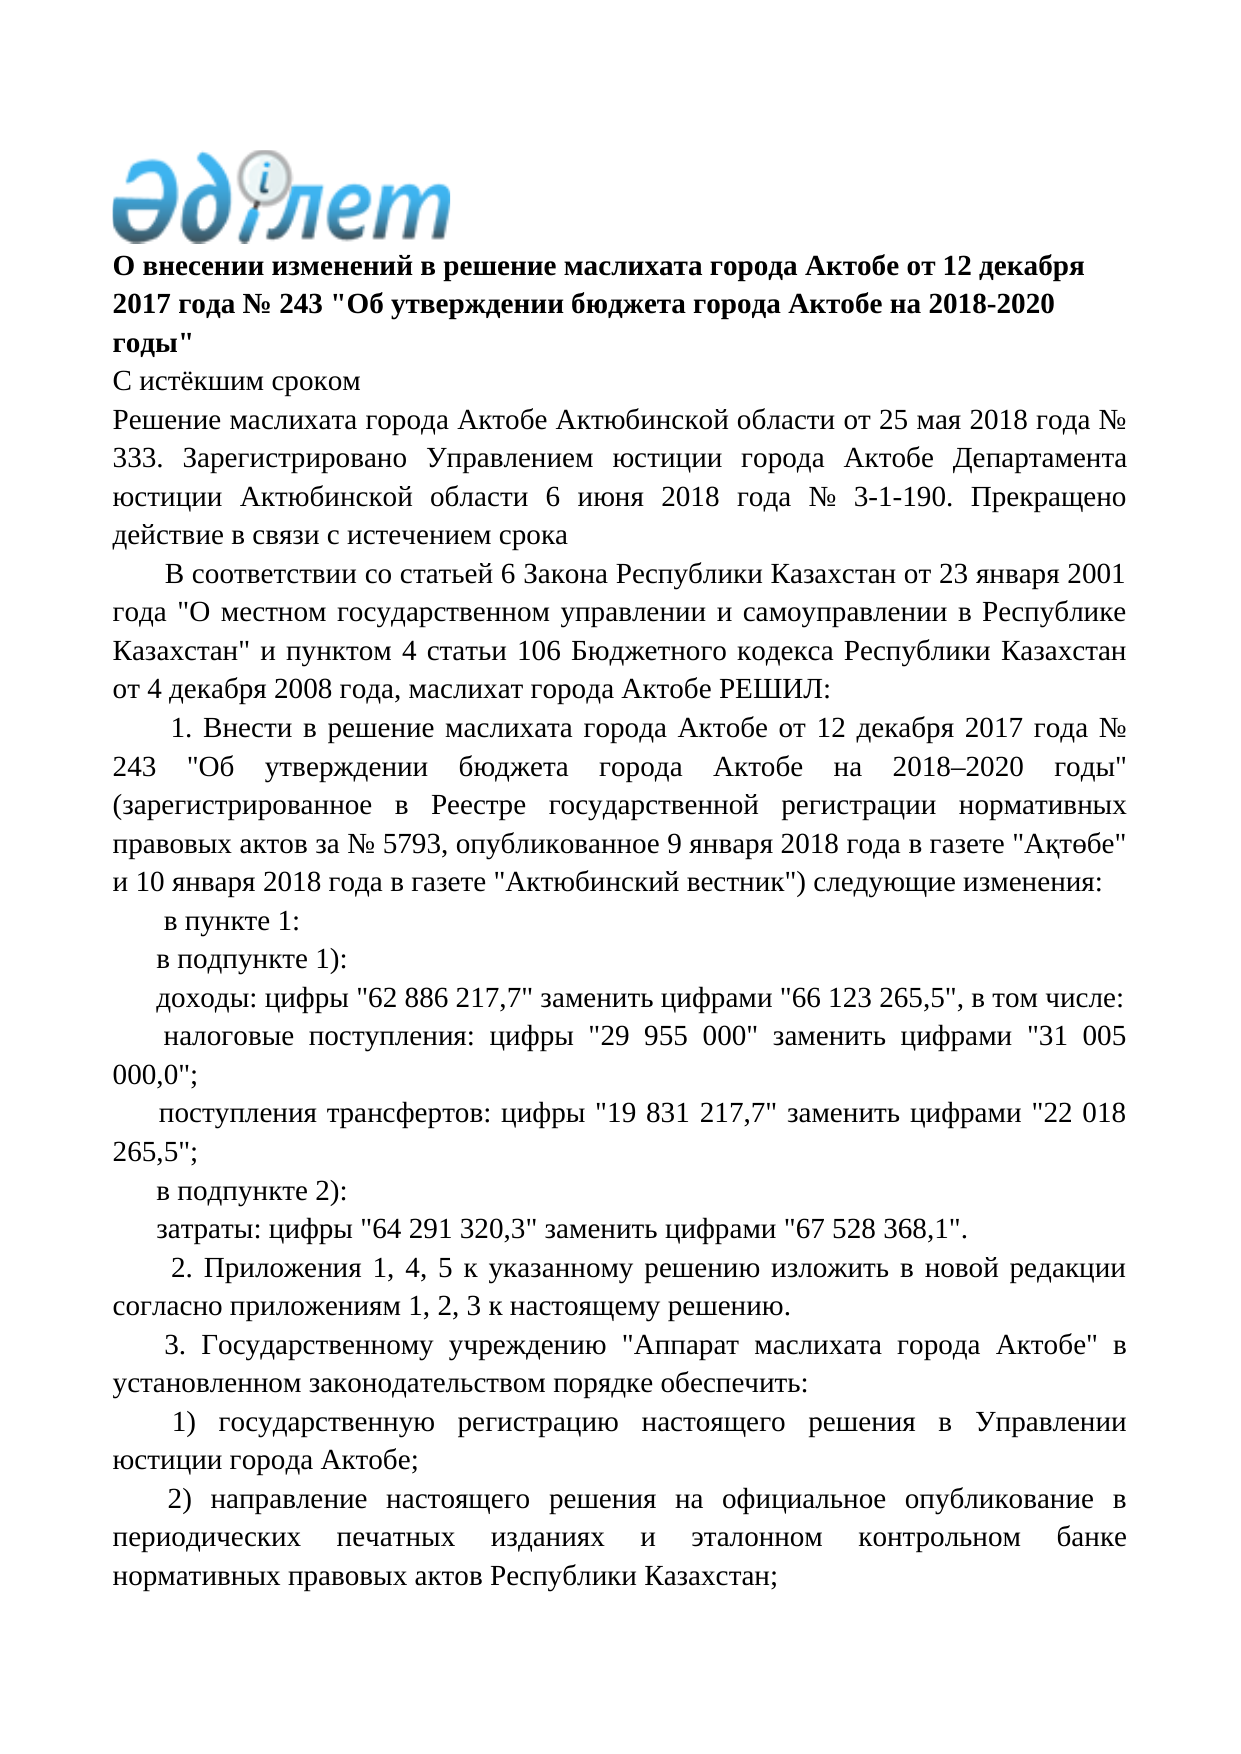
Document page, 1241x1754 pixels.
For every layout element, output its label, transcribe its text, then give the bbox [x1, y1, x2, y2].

text налоговые поступления: цифры "29 955 000" заменить цифрами "31 005 000,0"; [112, 1018, 1128, 1091]
text поступления трансфертов: цифры "19 831 217,7" заменить цифрами "22 018 265,5"; [112, 1096, 1128, 1168]
text в пункте 1: [112, 903, 1128, 936]
text 1. Внести в решение маслихата города Актобе от 12 декабря 2017 года № 243 "Об утверждении бюджета города Актобе на 2018–2020 годы" (зарегистрированное в Реестре государственной регистрации нормативных правовых актов за № 5793, опубликованное 9 января 2018 года в газете "Ақтөбе" и 10 января 2018 года в газете "Актюбинский вестник") следующие изменения: [112, 710, 1128, 898]
text Решение маслихата города Актобе Актюбинской области от 25 мая 2018 года № 333. Зарегистрировано Управлением юстиции города Актобе Департамента юстиции Актюбинской области 6 июня 2018 года № 3-1-190. Прекращено действие в связи с истечением срока [112, 402, 1128, 551]
text в подпункте 2): [112, 1173, 1128, 1206]
text в подпункте 1): [112, 941, 1128, 975]
text В соответствии со статьей 6 Закона Республики Казахстан от 23 января 2001 года "О местном государственном управлении и самоуправлении в Республике Казахстан" и пунктом 4 статьи 106 Бюджетного кодекса Республики Казахстан от 4 декабря 2008 года, маслихат города Актобе РЕШИЛ: [112, 556, 1128, 705]
text доходы: цифры "62 886 217,7" заменить цифрами "66 123 265,5", в том числе: [112, 980, 1128, 1013]
text С истёкшим сроком [112, 363, 1128, 397]
text 1) государственную регистрацию настоящего решения в Управлении юстиции города Актобе; [112, 1404, 1128, 1476]
text 2) направление настоящего решения на официальное опубликование в периодических печатных изданиях и эталонном контрольном банке нормативных правовых актов Республики Казахстан; [112, 1481, 1128, 1592]
text 3. Государственному учреждению "Аппарат маслихата города Актобе" в установленном законодательством порядке обеспечить: [112, 1327, 1128, 1399]
text 2. Приложения 1, 4, 5 к указанному решению изложить в новой редакции согласно приложениям 1, 2, 3 к настоящему решению. [112, 1250, 1128, 1322]
picture [112, 150, 451, 244]
text О внесении изменений в решение маслихата города Актобе от 12 декабря 2017 года № 243 "Об утверждении бюджета города Актобе на 2018-2020 годы" [112, 248, 1128, 358]
text затраты: цифры "64 291 320,3" заменить цифрами "67 528 368,1". [112, 1211, 1128, 1245]
